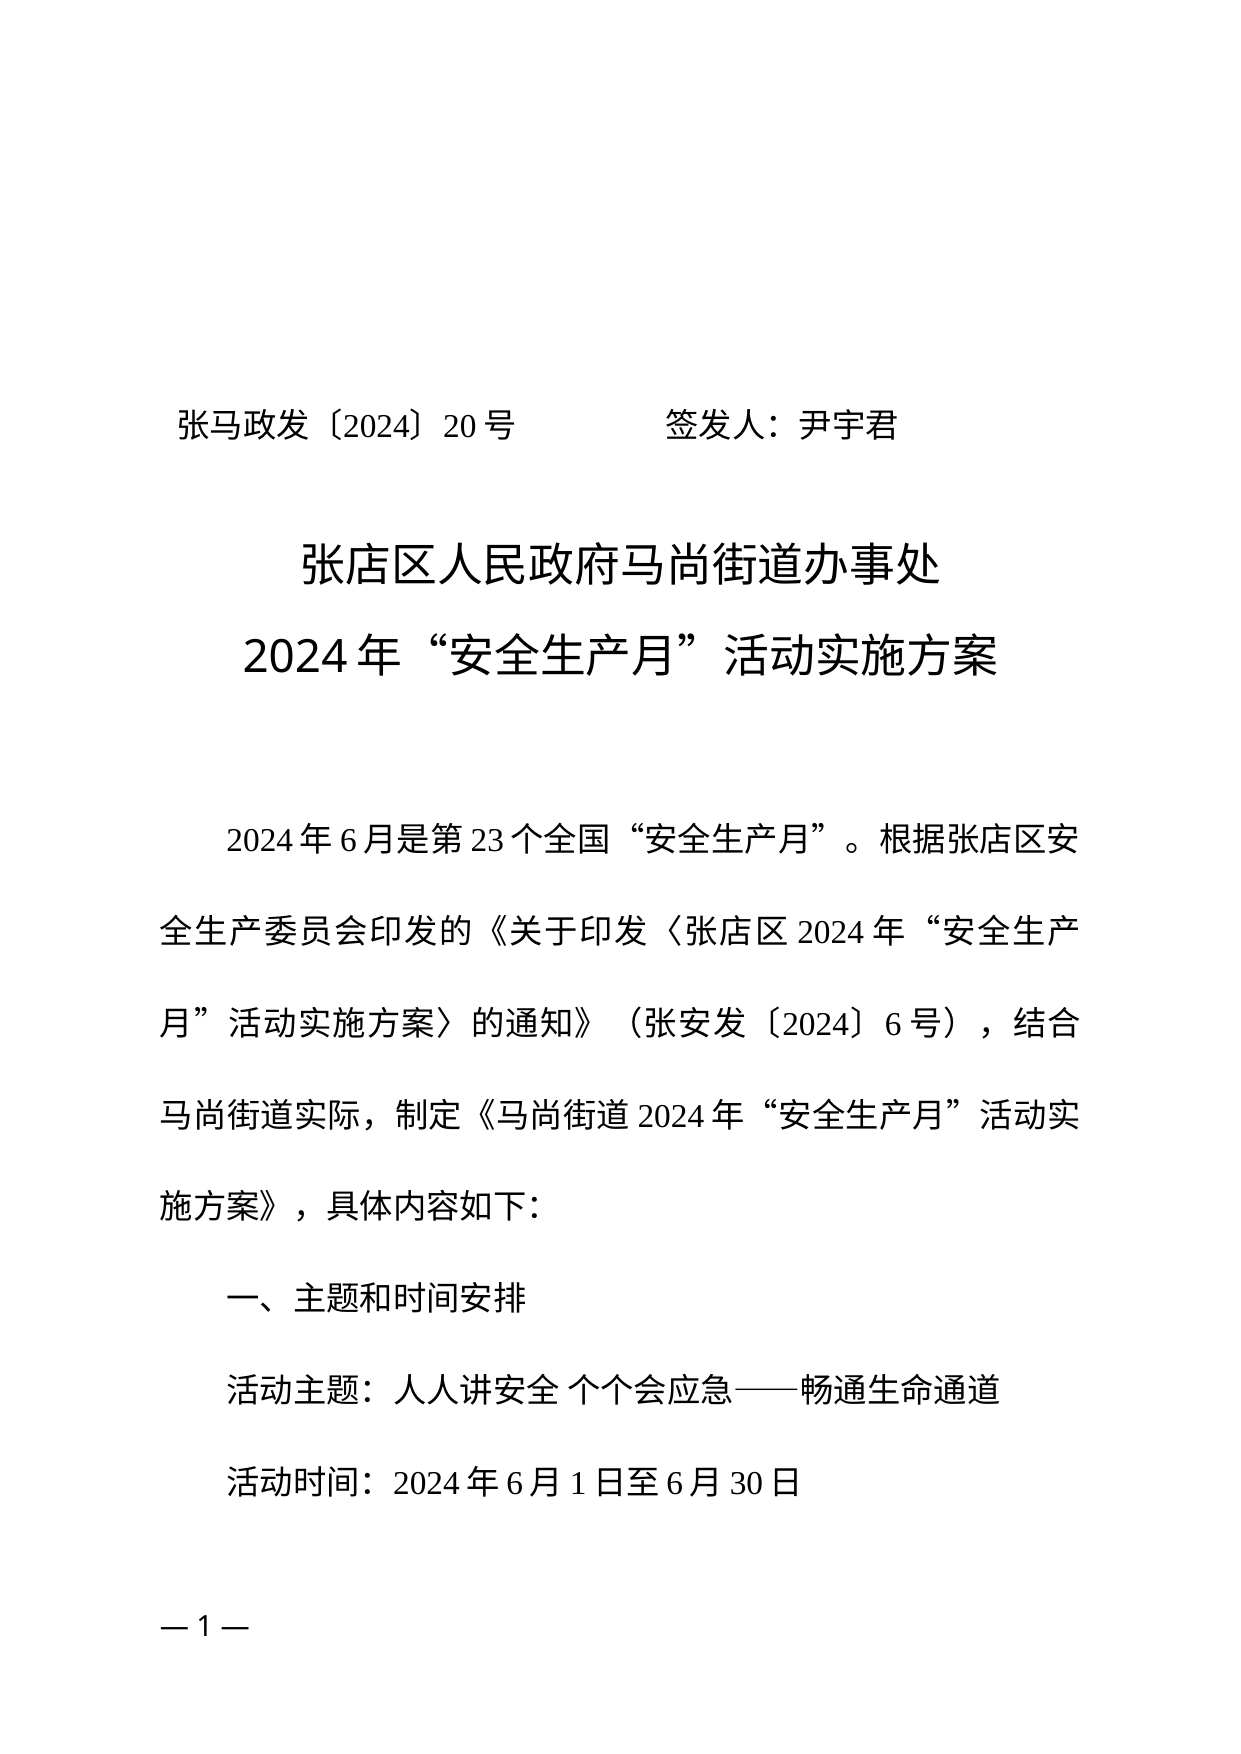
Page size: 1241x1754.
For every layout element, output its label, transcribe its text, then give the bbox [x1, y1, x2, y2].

text 活动时间：2024年6月1日至6月30日 [159, 1434, 1081, 1526]
text 2024年6月是第23个全国“安全生产月”。根据张店区安全生产委员会印发的《关于印发〈张店区2024年“安全生产月”活动实施方案〉的通知》（张安发〔2024〕6号），结合马尚街道实际，制定《马尚街道2024年“安全生产月”活动实施方案》，具体内容如下： [159, 791, 1081, 1250]
text 2024年“安全生产月”活动实施方案 [159, 607, 1081, 699]
text 活动主题：人人讲安全 个个会应急——畅通生命通道 [159, 1342, 1081, 1434]
text 一、主题和时间安排 [159, 1250, 1081, 1342]
text 张店区人民政府马尚街道办事处 [159, 515, 1081, 607]
text 张马政发〔2024〕20号 签发人：尹宇君 [159, 377, 1081, 469]
